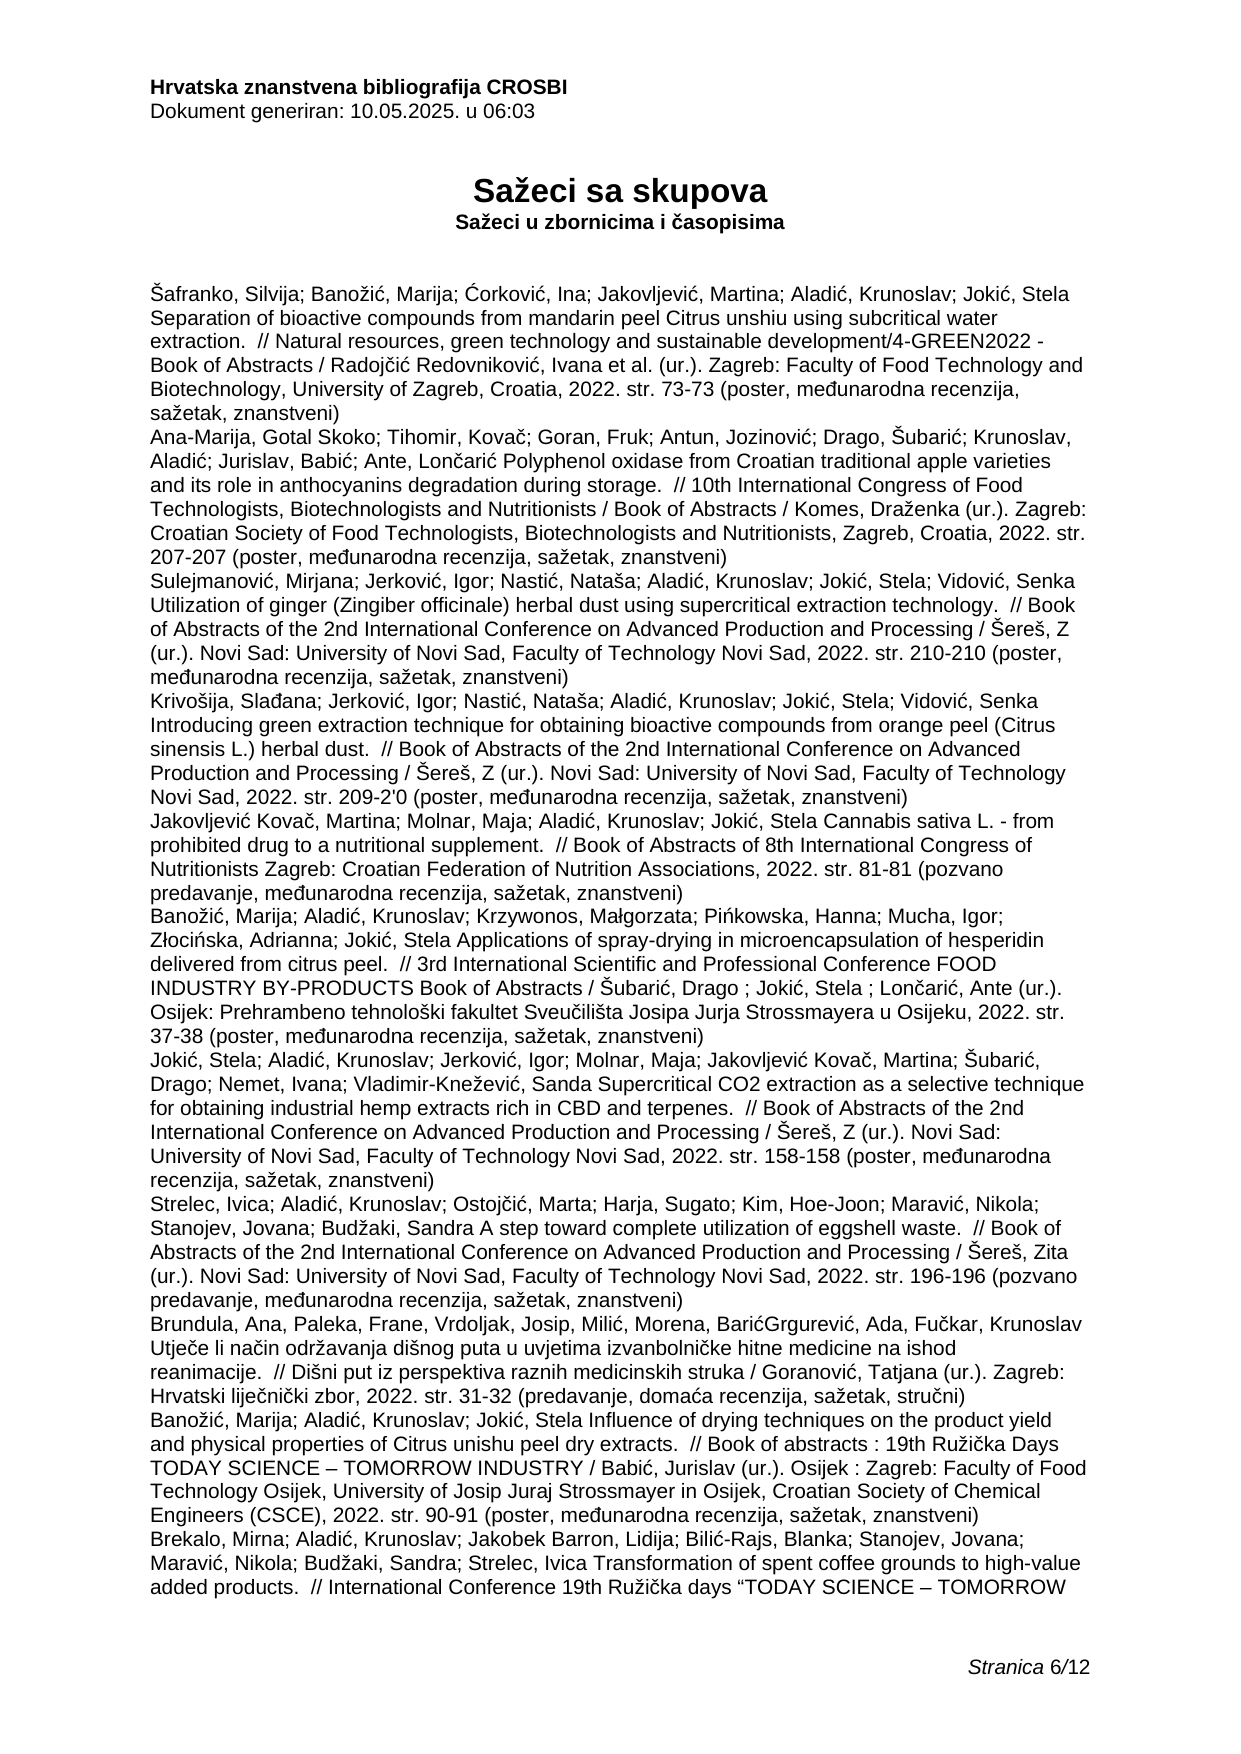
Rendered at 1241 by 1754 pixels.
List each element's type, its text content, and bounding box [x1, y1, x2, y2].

subtitle Sažeci sa skupova [150, 171, 1090, 209]
text Ana-Marija, Gotal Skoko; Tihomir, Kovač; Goran, Fruk; Antun, Jozinović; Drago, Šubarić; Krunoslav, Aladić; Jurislav, Babić; Ante, Lončarić [150, 425, 1090, 569]
text Banožić, Marija; Aladić, Krunoslav; Jokić, Stela [150, 1407, 1090, 1527]
subtitle Sažeci u zbornicima i časopisima [150, 209, 1090, 233]
text Brundula, Ana, Paleka, Frane, Vrdoljak, Josip, Milić, Morena, BarićGrgurević, Ada, Fučkar, Krunoslav [150, 1312, 1090, 1407]
text Krivošija, Slađana; Jerković, Igor; Nastić, Nataša; Aladić, Krunoslav; Jokić, Stela; Vidović, Senka [150, 689, 1090, 808]
text Šafranko, Silvija; Banožić, Marija; Ćorković, Ina; Jakovljević, Martina; Aladić, Krunoslav; Jokić, Stela [150, 281, 1090, 425]
text Banožić, Marija; Aladić, Krunoslav; Krzywonos, Małgorzata; Pińkowska, Hanna; Mucha, Igor; Złocińska, Adrianna; Jokić, Stela [150, 904, 1090, 1048]
text Sulejmanović, Mirjana; Jerković, Igor; Nastić, Nataša; Aladić, Krunoslav; Jokić, Stela; Vidović, Senka [150, 569, 1090, 689]
text Jokić, Stela; Aladić, Krunoslav; Jerković, Igor; Molnar, Maja; Jakovljević Kovač, Martina; Šubarić, Drago; Nemet, Ivana; Vladimir-Knežević, Sanda [150, 1048, 1090, 1192]
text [150, 1527, 1090, 1599]
text Jakovljević Kovač, Martina; Molnar, Maja; Aladić, Krunoslav; Jokić, Stela [150, 808, 1090, 904]
text Strelec, Ivica; Aladić, Krunoslav; Ostojčić, Marta; Harja, Sugato; Kim, Hoe-Joon; Maravić, Nikola; Stanojev, Jovana; Budžaki, Sandra [150, 1192, 1090, 1312]
